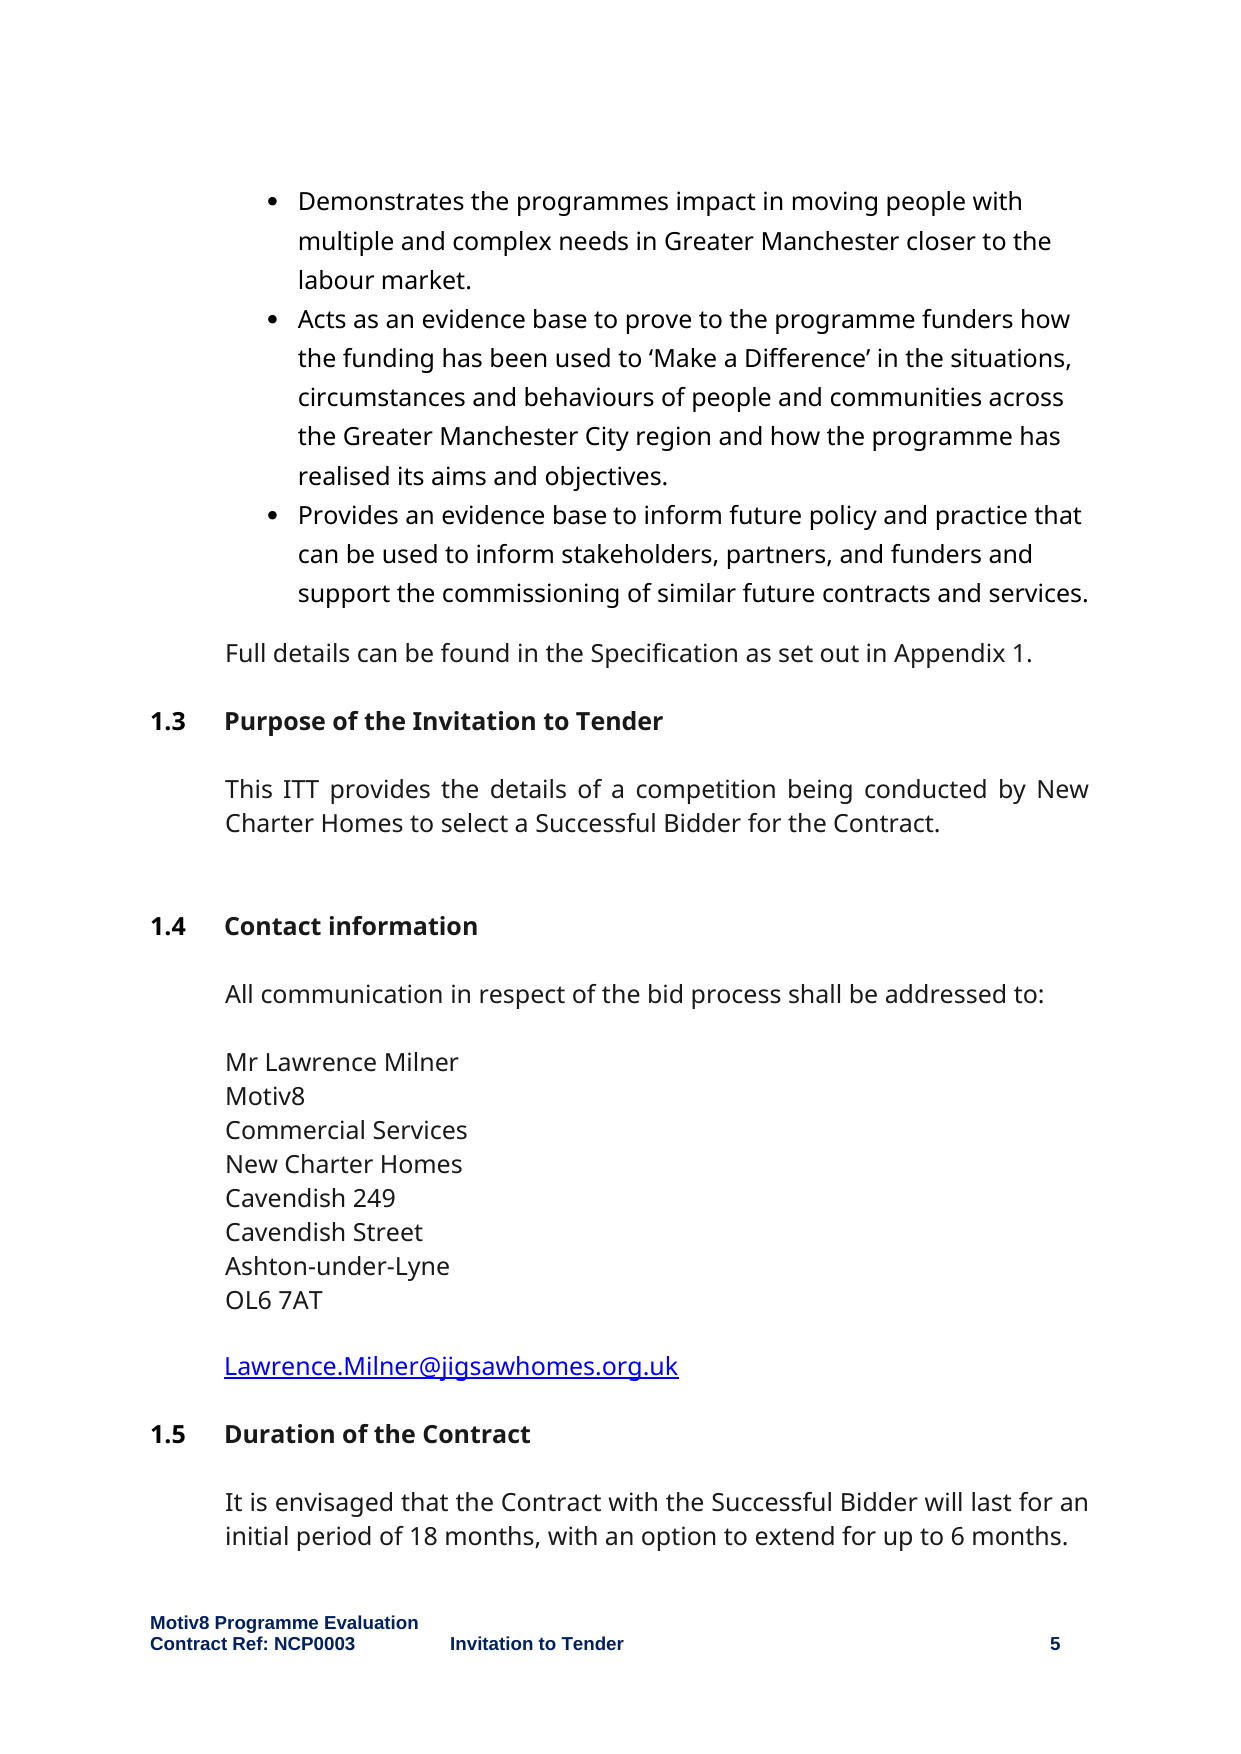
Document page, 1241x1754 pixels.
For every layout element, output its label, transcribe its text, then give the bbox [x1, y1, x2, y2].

text Motiv8 [225, 1078, 1090, 1113]
text Cavendish Street [225, 1215, 1090, 1249]
text New Charter Homes [225, 1147, 1090, 1181]
list Duration of the Contract [150, 1416, 1090, 1450]
text Lawrence.Milner@jigsawhomes.org.uk [224, 1348, 1090, 1382]
text Commercial Services [225, 1113, 1090, 1147]
text It is envisaged that the Contract with the Successful Bidder will last for an initial period of 18 months, with an option to extend for up to 6 months. [225, 1484, 1090, 1553]
list Provides an evidence base to inform future policy and practice that can be used to inform stakeholders, partners, and funders and support the commissioning of similar future contracts and services. [268, 497, 1090, 610]
list Demonstrates the programmes impact in moving people with multiple and complex needs in Greater Manchester closer to the labour market. [268, 184, 1090, 296]
text Mr Lawrence Milner [225, 1044, 1090, 1078]
text Full details can be found in the Specification as set out in Appendix 1. [150, 636, 1090, 670]
text Ashton-under-Lyne [225, 1249, 1090, 1283]
list Contact information [150, 908, 1090, 942]
list Purpose of the Invitation to Tender [150, 704, 1090, 738]
text OL6 7AT [225, 1283, 1090, 1317]
text Cavendish 249 [225, 1181, 1090, 1215]
list Acts as an evidence base to prove to the programme funders how the funding has been used to ‘Make a Difference’ in the situations, circumstances and behaviours of people and communities across the Greater Manchester City region and how the programme has realised its aims and objectives. [268, 302, 1090, 492]
text All communication in respect of the bid process shall be addressed to: [225, 976, 1090, 1010]
text This ITT provides the details of a competition being conducted by New Charter Homes to select a Successful Bidder for the Contract. [225, 772, 1090, 840]
